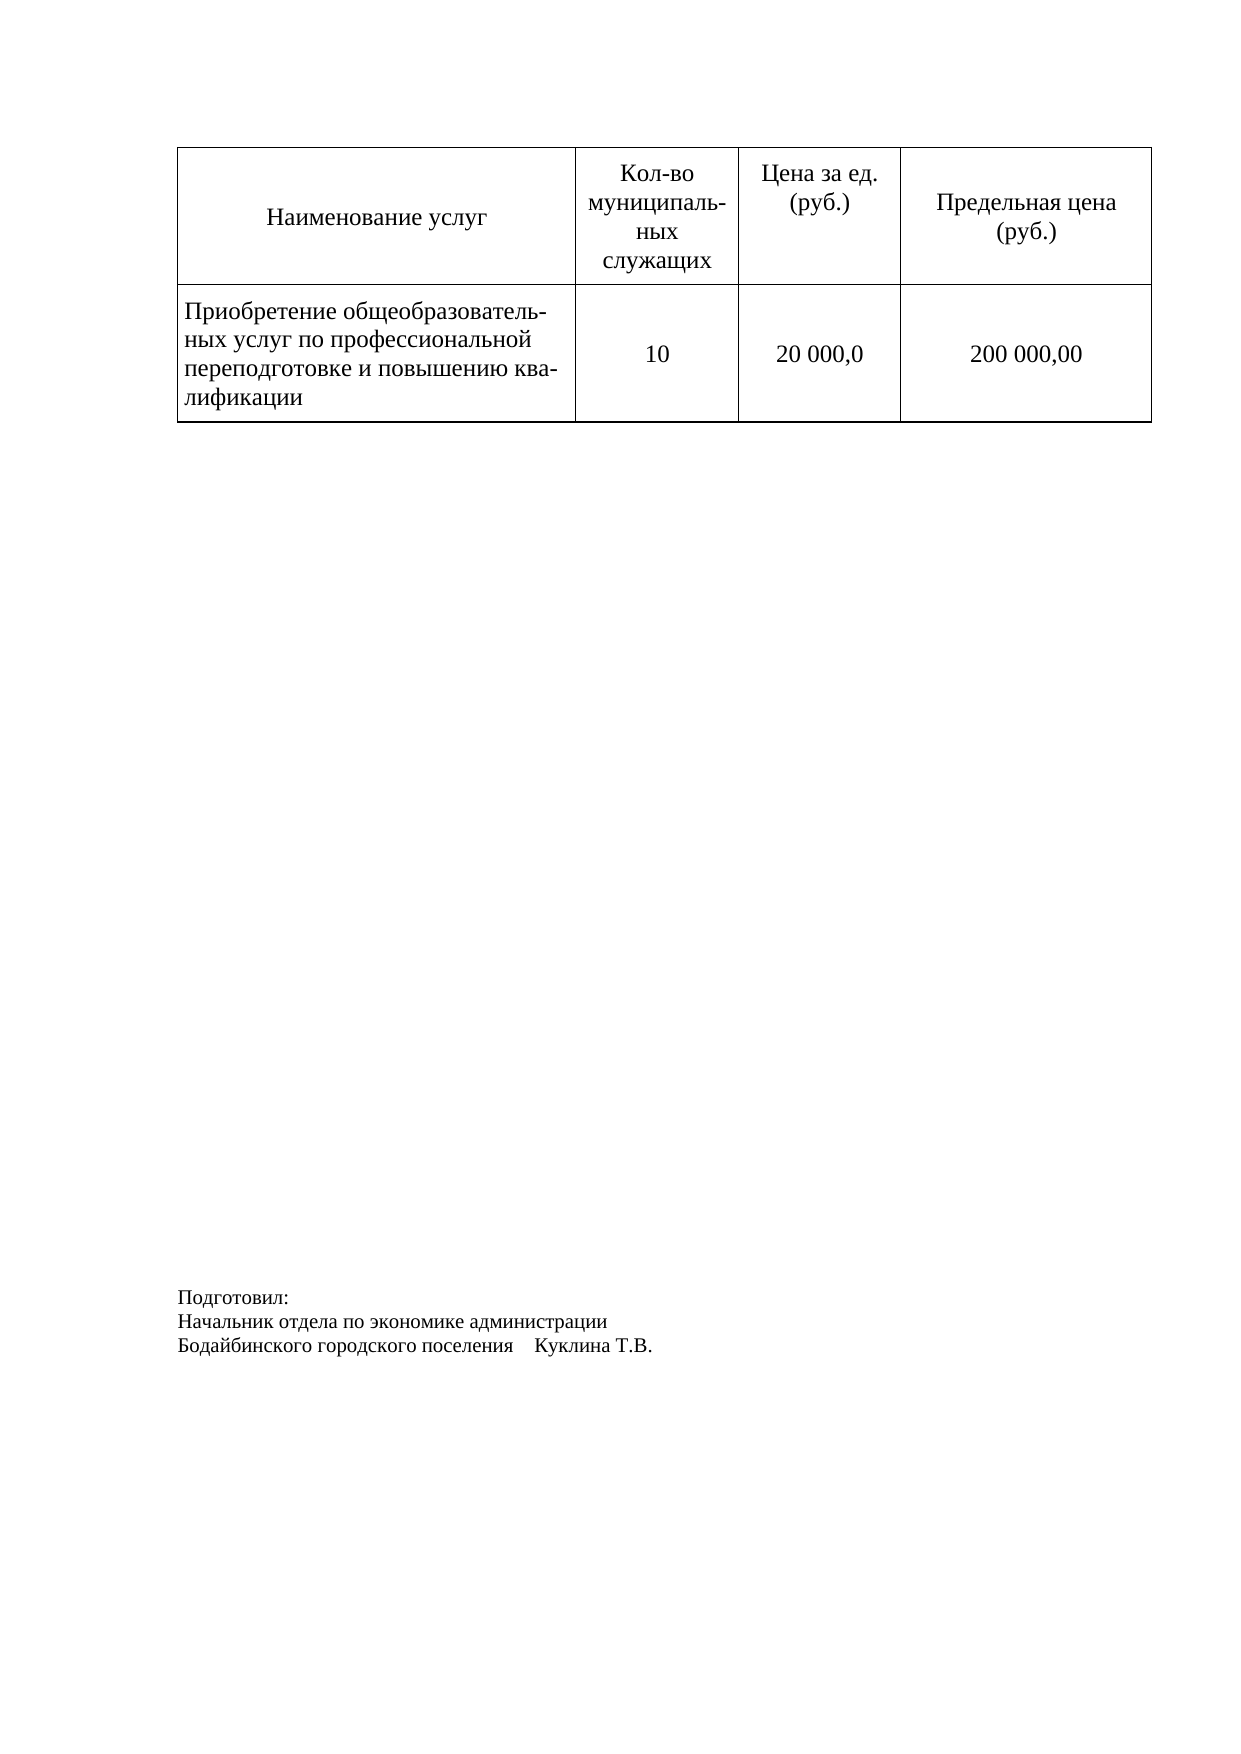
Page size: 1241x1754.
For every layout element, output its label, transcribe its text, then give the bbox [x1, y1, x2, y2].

table_cell 10 [576, 285, 738, 421]
table_cell 200 000,00 [901, 285, 1151, 421]
text Начальник отдела по экономике администрации [177, 1309, 1152, 1333]
table_header Предельная цена (руб.) [901, 148, 1151, 284]
table_header Кол-во муниципаль-ных служащих [576, 148, 738, 284]
table_header Наименование услуг [178, 148, 575, 284]
text Подготовил: [177, 1285, 1152, 1309]
table_cell Приобретение общеобразователь-ных услуг по профессиональной переподготовке и повышению ква-лификации [178, 285, 575, 421]
text Бодайбинского городского поселения Куклина Т.В. [177, 1333, 1152, 1357]
table_header Цена за ед. (руб.) [739, 148, 900, 284]
table_cell 20 000,0 [739, 285, 900, 421]
